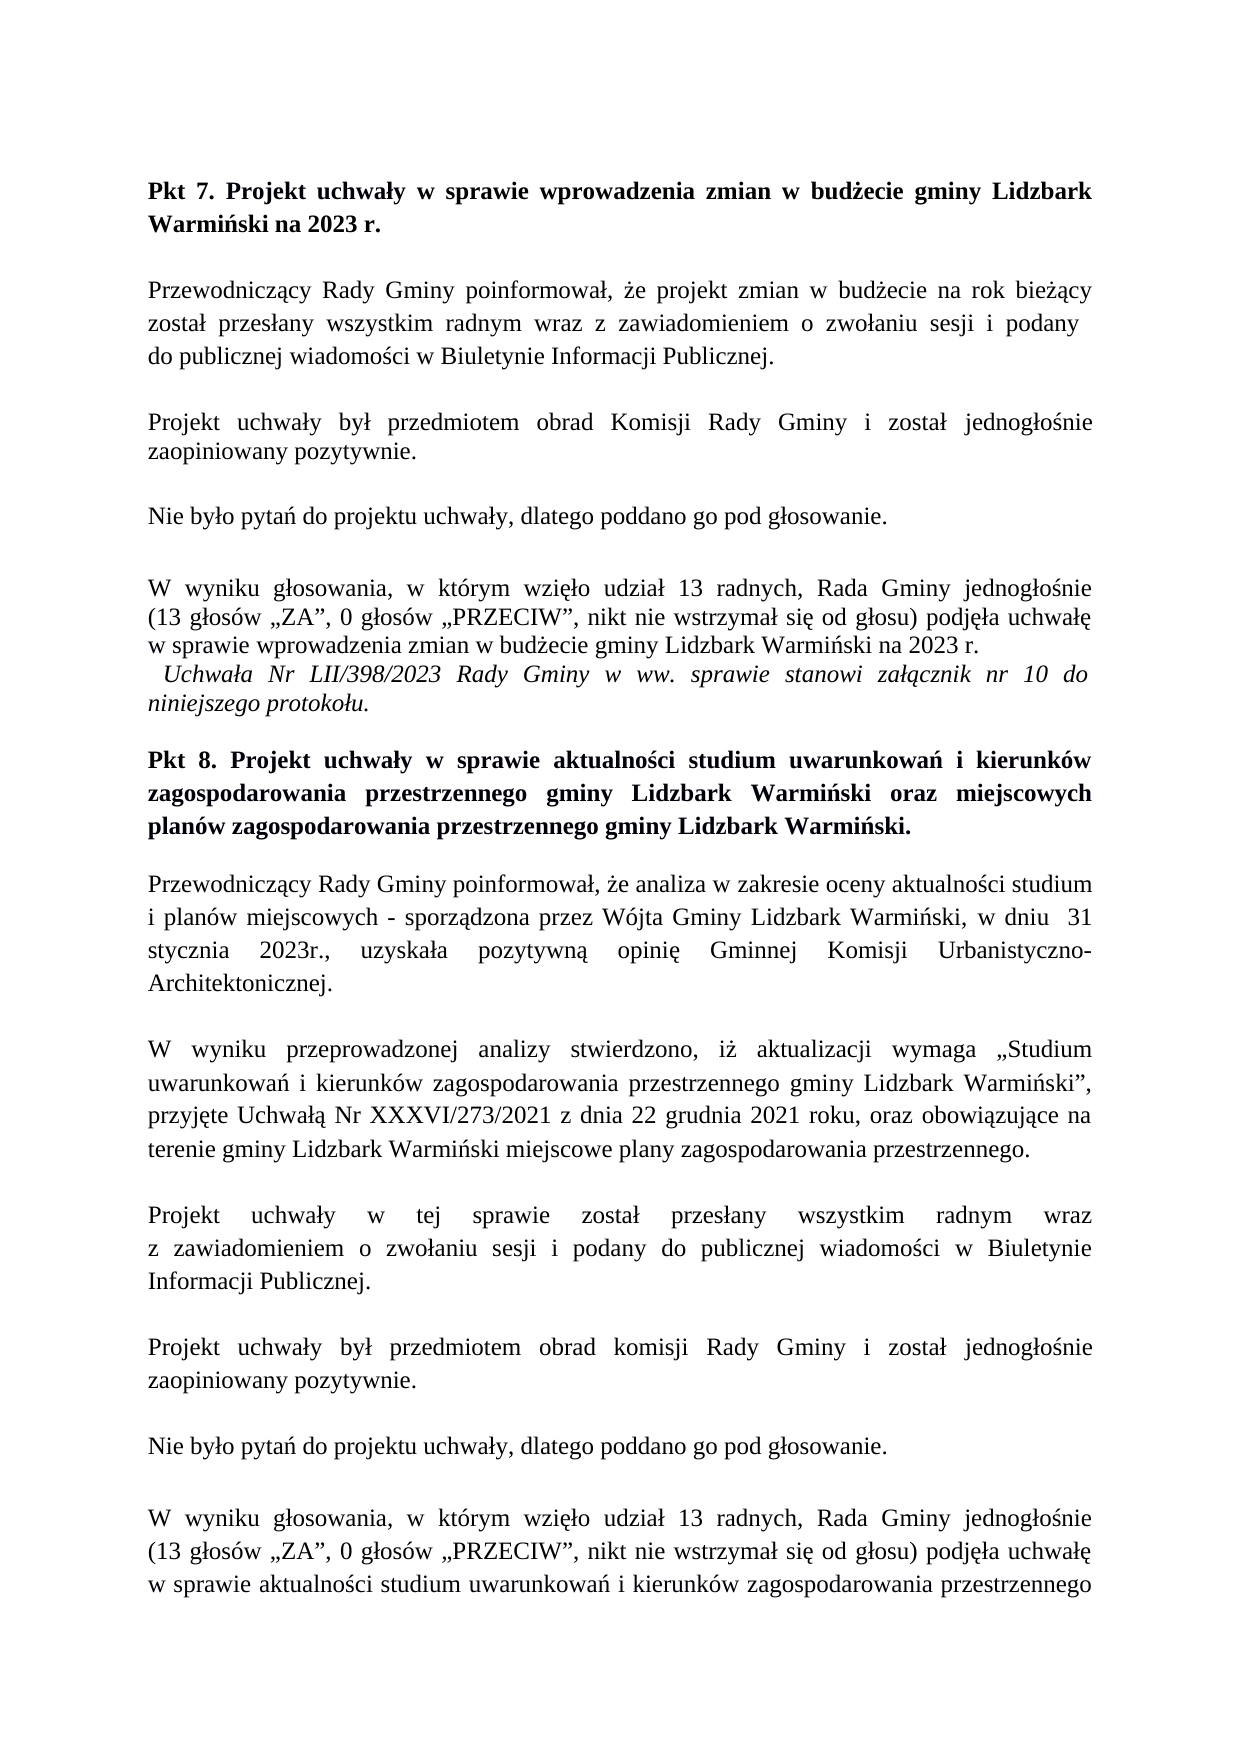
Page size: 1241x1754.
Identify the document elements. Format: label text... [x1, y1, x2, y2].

text Przewodniczący Rady Gminy poinformował, że projekt zmian w budżecie na rok bieżący został przesłany wszystkim radnym wraz z zawiadomieniem o zwołaniu sesji i podany do publicznej wiadomości w Biuletynie Informacji Publicznej. [148, 275, 1093, 370]
text W wyniku przeprowadzonej analizy stwierdzono, iż aktualizacji wymaga „Studium uwarunkowań i kierunków zagospodarowania przestrzennego gminy Lidzbark Warmiński”, przyjęte Uchwałą Nr XXXVI/273/2021 z dnia 22 grudnia 2021 roku, oraz obowiązujące na terenie gminy Lidzbark Warmiński miejscowe plany zagospodarowania przestrzennego. [148, 1034, 1093, 1162]
text Pkt 7. Projekt uchwały w sprawie wprowadzenia zmian w budżecie gminy Lidzbark Warmiński na 2023 r. [148, 176, 1093, 238]
text Przewodniczący Rady Gminy poinformował, że analiza w zakresie oceny aktualności studium i planów miejscowych - sporządzona przez Wójta Gminy Lidzbark Warmiński, w dniu 31 stycznia 2023r., uzyskała pozytywną opinię Gminnej Komisji Urbanistyczno-Architektonicznej. [148, 869, 1093, 997]
text Nie było pytań do projektu uchwały, dlatego poddano go pod głosowanie. [148, 1431, 1093, 1460]
text Nie było pytań do projektu uchwały, dlatego poddano go pod głosowanie. [148, 501, 1093, 530]
text Projekt uchwały był przedmiotem obrad Komisji Rady Gminy i został jednogłośnie zaopiniowany pozytywnie. [148, 407, 1093, 465]
text W wyniku głosowania, w którym wzięło udział 13 radnych, Rada Gminy jednogłośnie (13 głosów „ZA”, 0 głosów „PRZECIW”, nikt nie wstrzymał się od głosu) podjęła uchwałę w sprawie wprowadzenia zmian w budżecie gminy Lidzbark Warmiński na 2023 r. [148, 573, 1093, 659]
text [148, 1503, 1093, 1598]
text Projekt uchwały był przedmiotem obrad komisji Rady Gminy i został jednogłośnie zaopiniowany pozytywnie. [148, 1332, 1093, 1393]
text Pkt 8. Projekt uchwały w sprawie aktualności studium uwarunkowań i kierunków zagospodarowania przestrzennego gminy Lidzbark Warmiński oraz miejscowych planów zagospodarowania przestrzennego gminy Lidzbark Warmiński. [148, 745, 1093, 840]
text Projekt uchwały w tej sprawie został przesłany wszystkim radnym wraz z zawiadomieniem o zwołaniu sesji i podany do publicznej wiadomości w Biuletynie Informacji Publicznej. [148, 1200, 1093, 1294]
text Uchwała Nr LII/398/2023 Rady Gminy w ww. sprawie stanowi załącznik nr 10 do niniejszego protokołu. [148, 659, 1093, 717]
